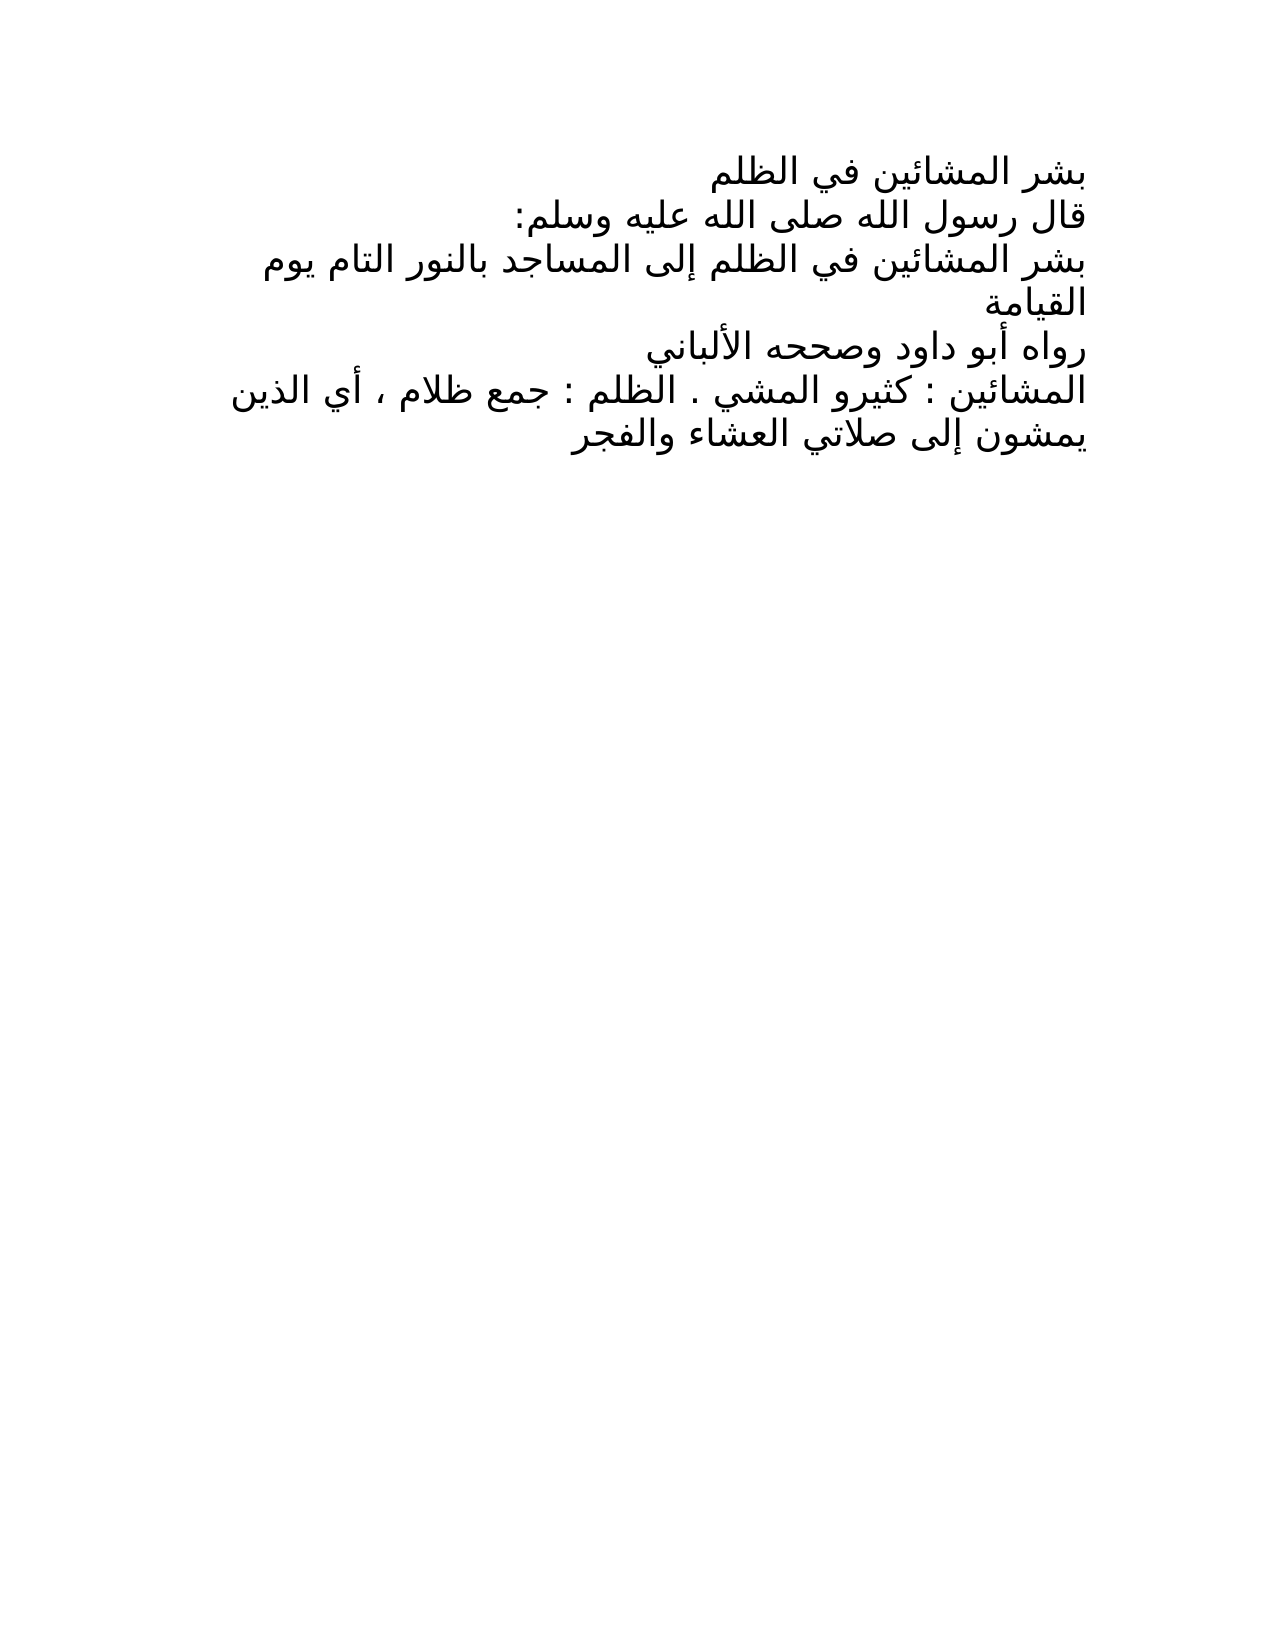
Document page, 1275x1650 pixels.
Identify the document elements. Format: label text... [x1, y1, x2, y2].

text بشر المشائين في الظلم إلى المساجد بالنور التام يوم القيامة [187, 237, 1087, 324]
text بشر المشائين في الظلم [187, 150, 1087, 194]
text رواه أبو داود وصححه الألباني [187, 324, 1087, 368]
text المشائين : كثيرو المشي . الظلم : جمع ظلام ، أي الذين يمشون إلى صلاتي العشاء والفجر [187, 368, 1087, 456]
text قال رسول الله صلى الله عليه وسلم: [187, 194, 1087, 237]
